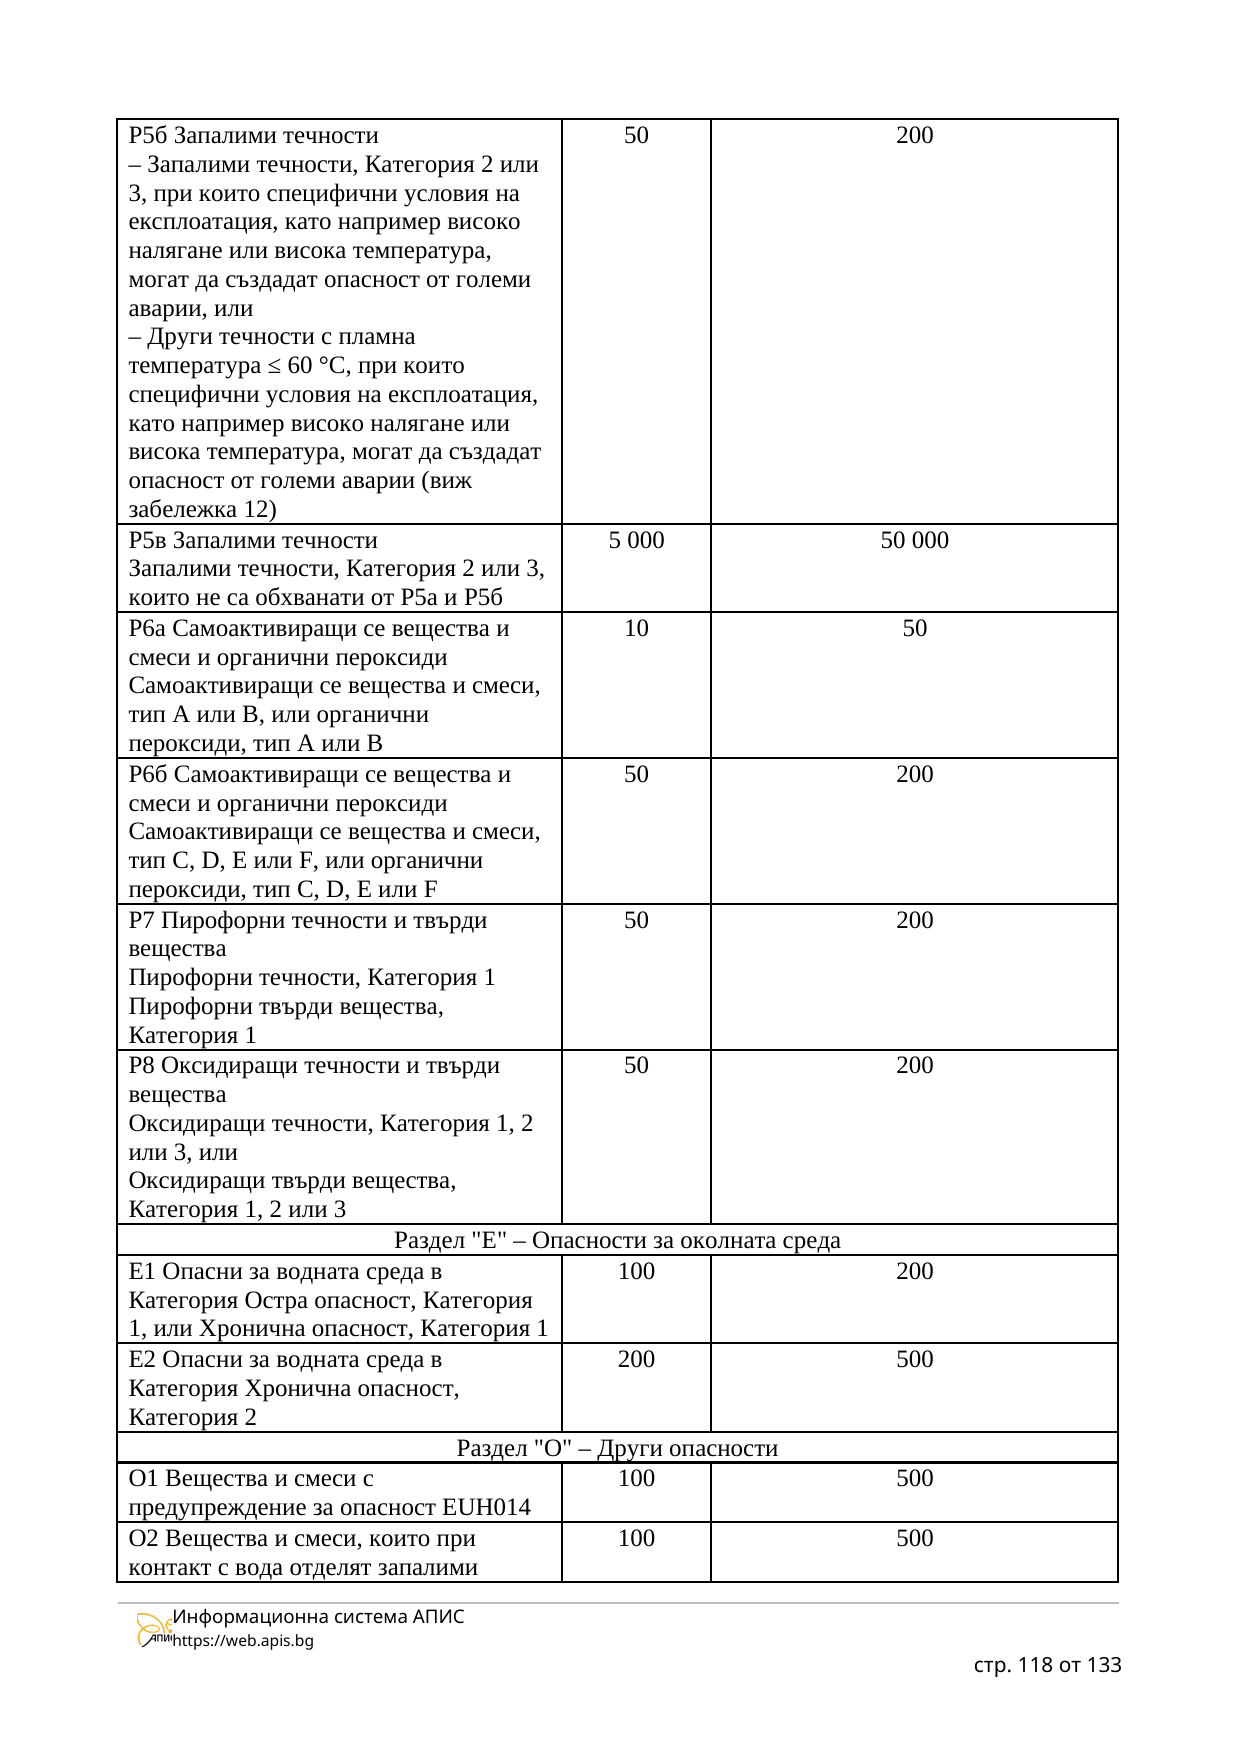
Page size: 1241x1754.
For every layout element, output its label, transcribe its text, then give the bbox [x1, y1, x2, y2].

table_cell 200 [712, 120, 1117, 523]
table_cell 200 [712, 759, 1117, 903]
table_cell Р8 Оксидиращи течности и твърди вещества Оксидиращи течности, Категория 1, 2 или 3, или Оксидиращи твърди вещества, Категория 1, 2 или 3 [118, 1051, 561, 1223]
table_cell 200 [712, 905, 1117, 1048]
table_cell Р6а Самоактивиращи се вещества и смеси и органични пероксиди Самоактивиращи се вещества и смеси, тип А или B, или органични пероксиди, тип А или B [118, 613, 561, 757]
table_cell Раздел "О" – Други опасности [118, 1433, 1117, 1461]
table_cell О2 Вещества и смеси, които при контакт с вода отделят запалими газове, Категория 1 [118, 1523, 561, 1581]
table_cell 50 [563, 1051, 710, 1223]
table_cell 200 [712, 1051, 1117, 1223]
table_cell 500 [712, 1523, 1117, 1581]
table_cell 50 [563, 905, 710, 1048]
table_cell 100 [563, 1256, 710, 1342]
table_cell Р5в Запалими течности Запалими течности, Категория 2 или 3, които не са обхванати от Р5а и Р5б [118, 525, 561, 611]
table_cell 200 [712, 1256, 1117, 1342]
table_cell 50 [563, 120, 710, 523]
table_cell Е2 Опасни за водната среда в Категория Хронична опасност, Категория 2 [118, 1344, 561, 1431]
table_cell 50 [712, 613, 1117, 757]
table_cell Р7 Пирофорни течности и твърди вещества Пирофорни течности, Категория 1 Пирофорни твърди вещества, Категория 1 [118, 905, 561, 1048]
table_cell Раздел "Е" – Опасности за околната среда [118, 1225, 1117, 1254]
table_cell 50 000 [712, 525, 1117, 611]
table_cell 200 [563, 1344, 710, 1431]
table_cell 100 [563, 1464, 710, 1521]
table_cell 100 [563, 1523, 710, 1581]
table_cell 500 [712, 1464, 1117, 1521]
picture [137, 1613, 172, 1648]
table_cell 50 [563, 759, 710, 903]
table_cell 5 000 [563, 525, 710, 611]
table_cell 10 [563, 613, 710, 757]
table_cell 500 [712, 1344, 1117, 1431]
table_cell Е1 Опасни за водната среда в Категория Остра опасност, Категория 1, или Хронична опасност, Категория 1 [118, 1256, 561, 1342]
table_cell О1 Вещества и смеси с предупреждение за опасност EUH014 [118, 1464, 561, 1521]
table_cell Р6б Самоактивиращи се вещества и смеси и органични пероксиди Самоактивиращи се вещества и смеси, тип C, D, E или F, или органични пероксиди, тип C, D, E или F [118, 759, 561, 903]
table_cell Р5б Запалими течности – Запалими течности, Категория 2 или 3, при които специфични условия на експлоатация, като например високо налягане или висока температура, могат да създадат опасност от големи аварии, или – Други течности с пламна температура ≤ 60 °C, при които специфични условия на експлоатация, като например високо налягане или висока температура, могат да създадат опасност от големи аварии (виж забележка 12) [118, 120, 561, 523]
